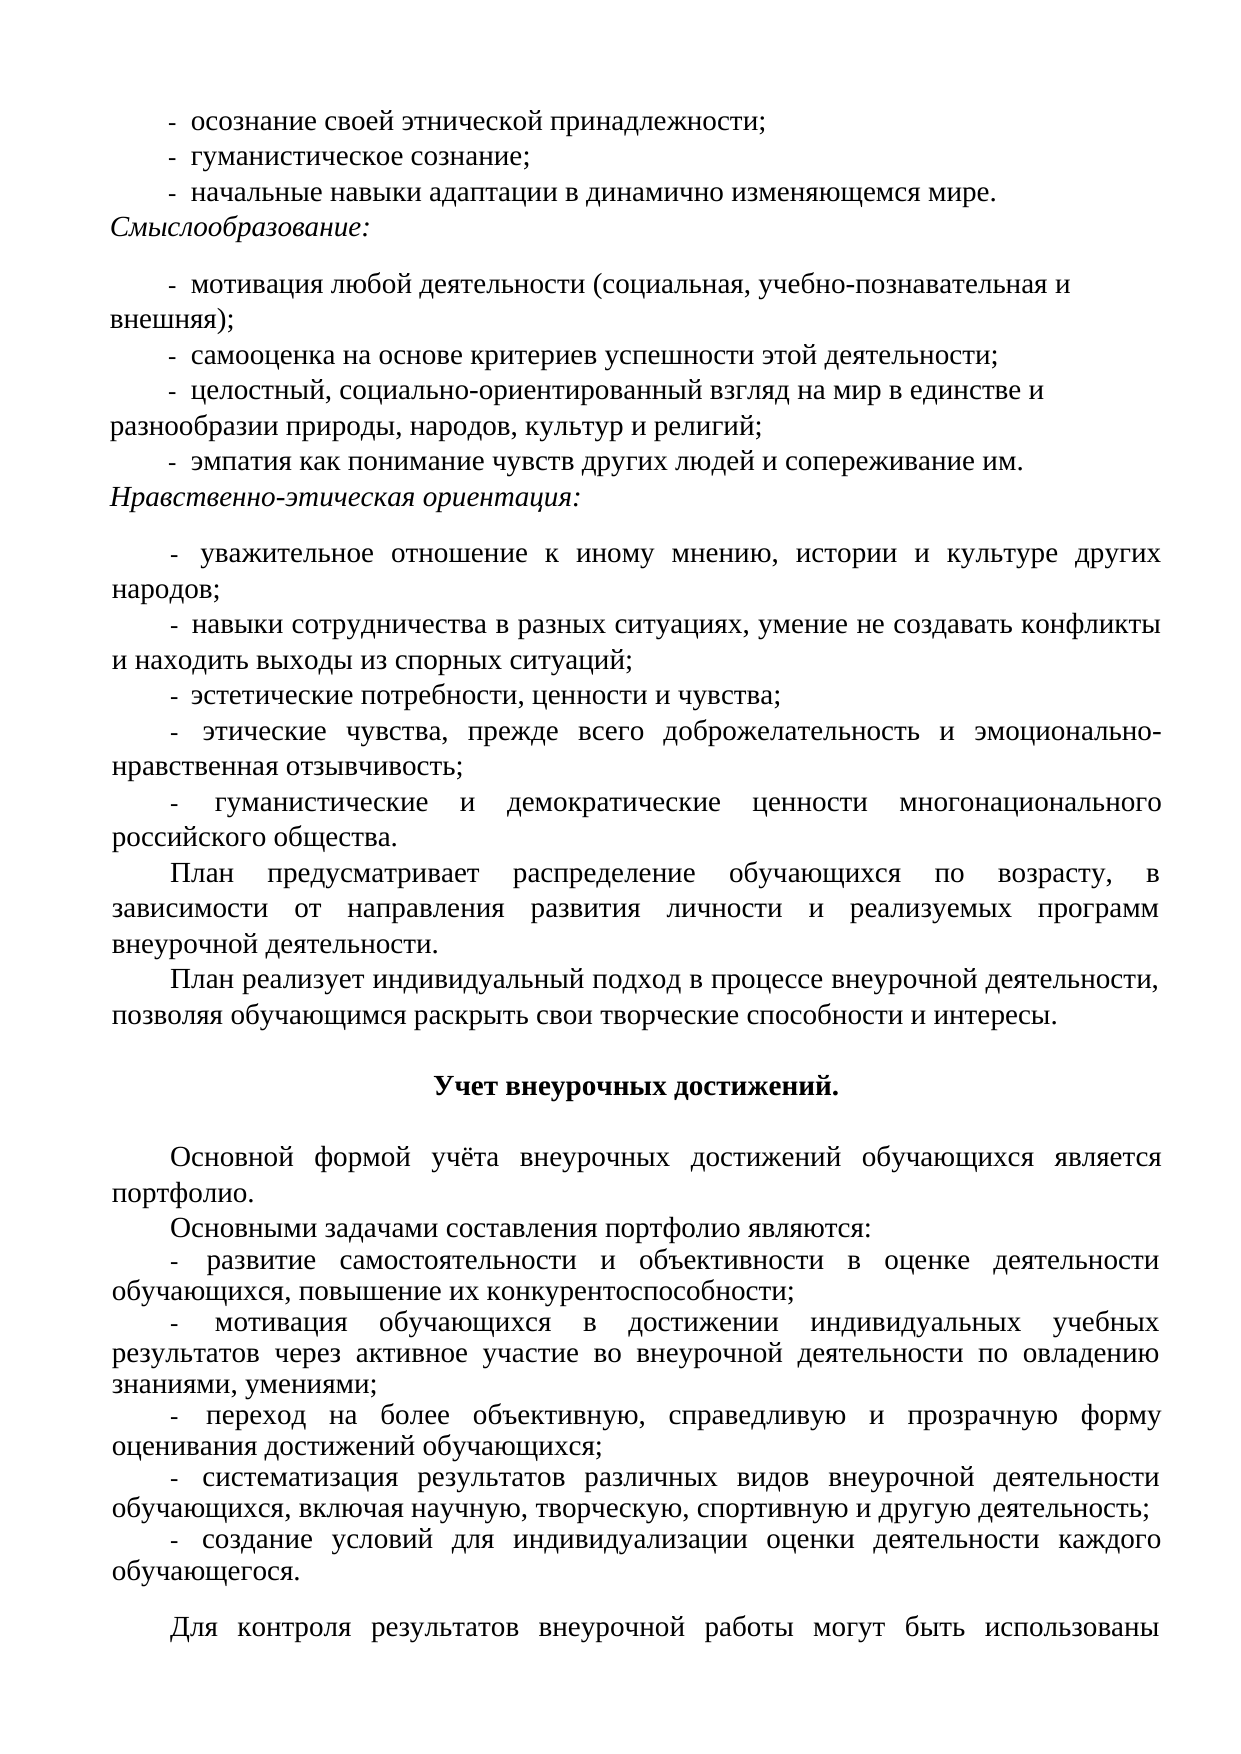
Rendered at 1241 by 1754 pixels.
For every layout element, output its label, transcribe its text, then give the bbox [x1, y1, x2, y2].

list осознание своей этнической принадлежности; [109, 102, 1162, 137]
list целостный, социально-ориентированный взгляд на мир в единстве и разнообразии природы, народов, культур и религий; [109, 371, 1162, 442]
list переход на более объективную, справедливую и прозрачную форму оценивания достижений обучающихся; [112, 1400, 1162, 1462]
list эмпатия как понимание чувств других людей и сопереживание им. [109, 442, 1162, 478]
list гуманистическое сознание; [109, 137, 1162, 173]
list самооценка на основе критериев успешности этой деятельности; [109, 336, 1162, 371]
text Смыслообразование: [109, 208, 1162, 244]
text Основной формой учёта внеурочных достижений обучающихся является портфолио. [112, 1138, 1162, 1209]
list развитие самостоятельности и объективности в оценке деятельности обучающихся, повышение их конкурентоспособности; [112, 1245, 1160, 1307]
text Учет внеурочных достижений. [109, 1067, 1162, 1103]
list мотивация любой деятельности (социальная, учебно-познавательная и внешняя); [109, 265, 1162, 336]
list гуманистические и демократические ценности многонационального российского общества. [112, 783, 1162, 854]
list систематизация результатов различных видов внеурочной деятельности обучающихся, включая научную, творческую, спортивную и другую деятельность; [112, 1462, 1160, 1524]
text Основными задачами составления портфолио являются: [112, 1209, 1162, 1245]
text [112, 1608, 1160, 1643]
list создание условий для индивидуализации оценки деятельности каждого обучающегося. [112, 1524, 1162, 1586]
list мотивация обучающихся в достижении индивидуальных учебных результатов через активное участие во внеурочной деятельности по овладению знаниями, умениями; [112, 1307, 1160, 1400]
list уважительное отношение к иному мнению, истории и культуре других народов; [112, 534, 1162, 605]
list этические чувства, прежде всего доброжелательность и эмоционально-нравственная отзывчивость; [112, 712, 1162, 783]
text План предусматривает распределение обучающихся по возрасту, в зависимости от направления развития личности и реализуемых программ внеурочной деятельности. [112, 854, 1160, 961]
text Нравственно-этическая ориентация: [109, 478, 1162, 513]
list начальные навыки адаптации в динамично изменяющемся мире. [109, 173, 1162, 208]
text План реализует индивидуальный подход в процессе внеурочной деятельности, позволяя обучающимся раскрыть свои творческие способности и интересы. [112, 961, 1160, 1032]
list эстетические потребности, ценности и чувства; [112, 676, 1162, 712]
list навыки сотрудничества в разных ситуациях, умение не создавать конфликты и находить выходы из спорных ситуаций; [112, 605, 1162, 676]
